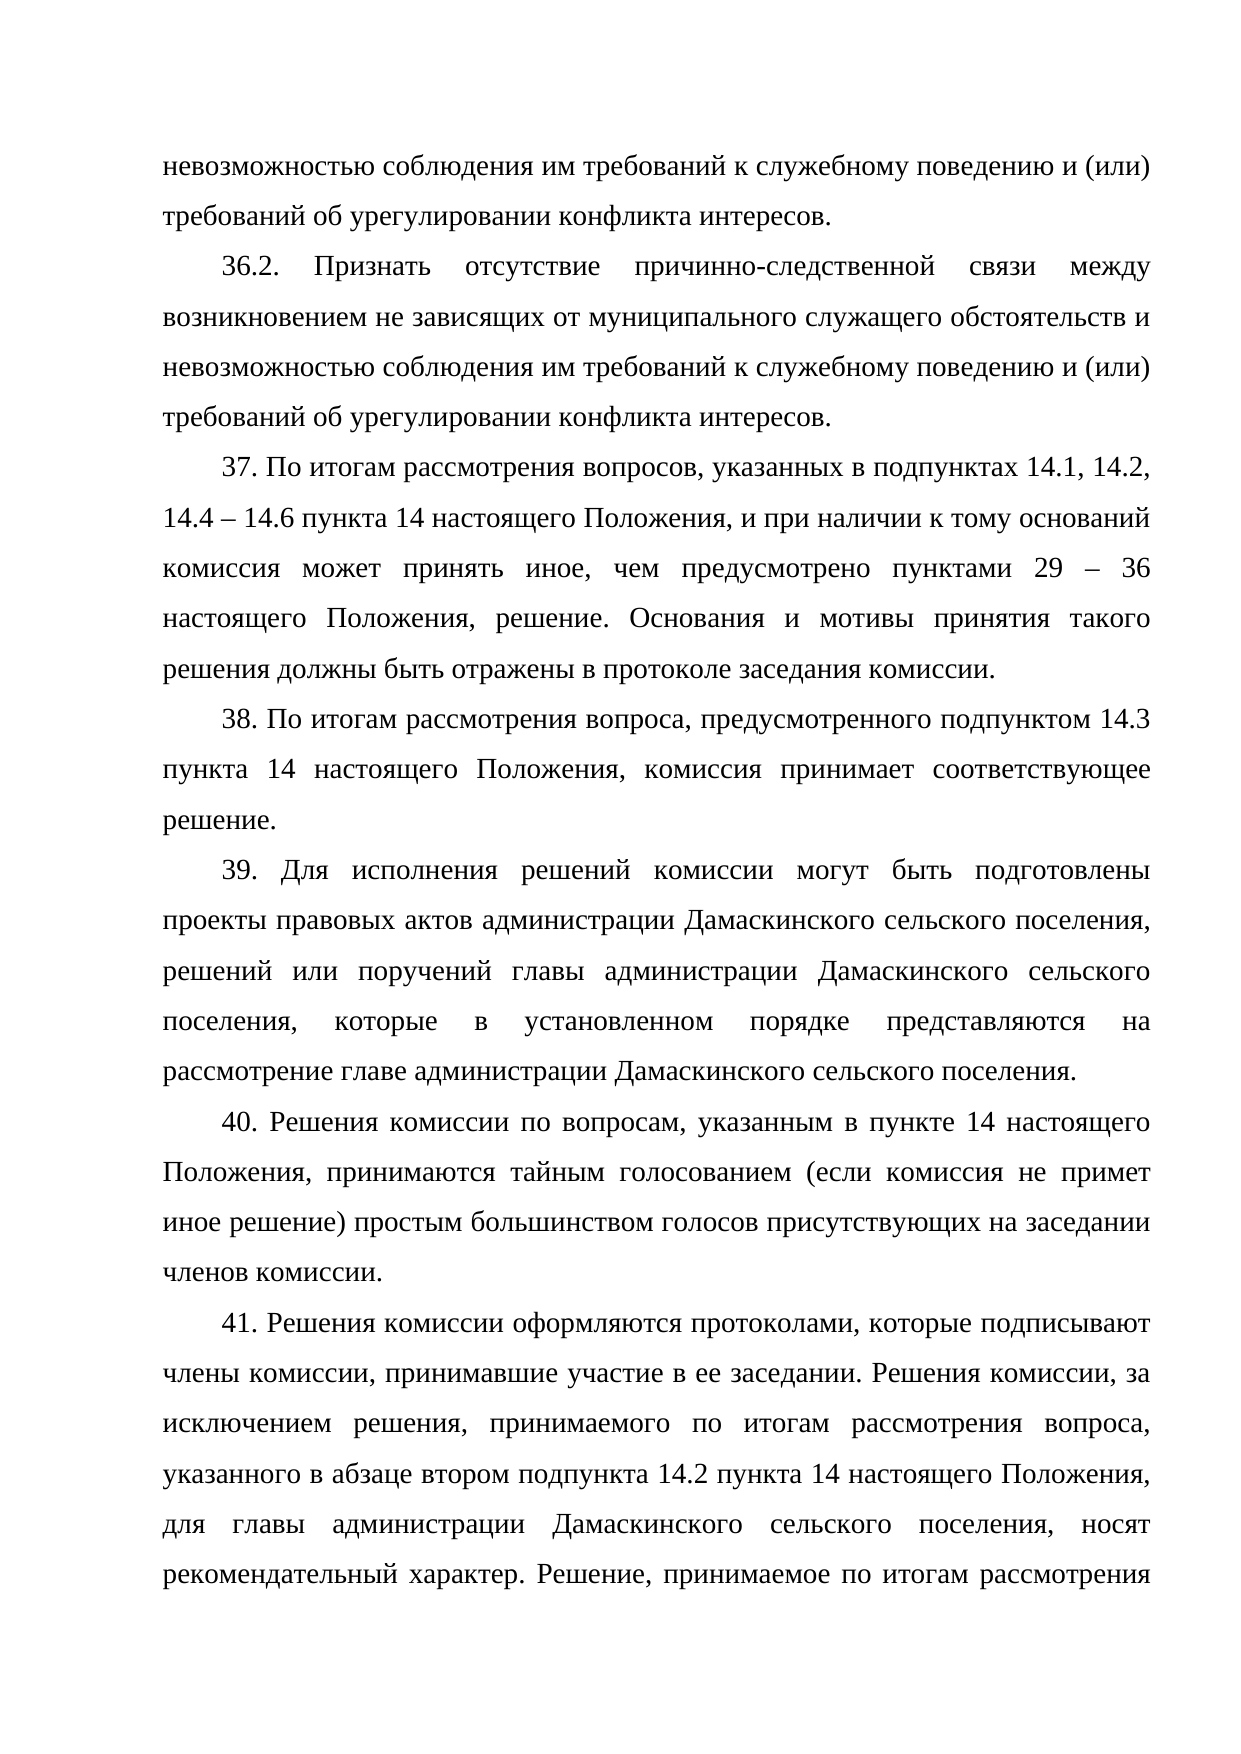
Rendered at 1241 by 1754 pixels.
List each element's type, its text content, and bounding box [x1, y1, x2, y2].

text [162, 1305, 1152, 1590]
text 40. Решения комиссии по вопросам, указанным в пункте 14 настоящего Положения, принимаются тайным голосованием (если комиссия не примет иное решение) простым большинством голосов присутствующих на заседании членов комиссии. [162, 1104, 1152, 1288]
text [162, 148, 1152, 232]
text 38. По итогам рассмотрения вопроса, предусмотренного подпунктом 14.3 пункта 14 настоящего Положения, комиссия принимает соответствующее решение. [162, 701, 1152, 835]
text 39. Для исполнения решений комиссии могут быть подготовлены проекты правовых актов администрации Дамаскинского сельского поселения, решений или поручений главы администрации Дамаскинского сельского поселения, которые в установленном порядке представляются на рассмотрение главе администрации Дамаскинского сельского поселения. [162, 852, 1152, 1087]
text 37. По итогам рассмотрения вопросов, указанных в подпунктах 14.1, 14.2, 14.4 – 14.6 пункта 14 настоящего Положения, и при наличии к тому оснований комиссия может принять иное, чем предусмотрено пунктами 29 – 36 настоящего Положения, решение. Основания и мотивы принятия такого решения должны быть отражены в протоколе заседания комиссии. [162, 449, 1152, 684]
text 36.2. Признать отсутствие причинно-следственной связи между возникновением не зависящих от муниципального служащего обстоятельств и невозможностью соблюдения им требований к служебному поведению и (или) требований об урегулировании конфликта интересов. [162, 248, 1152, 433]
